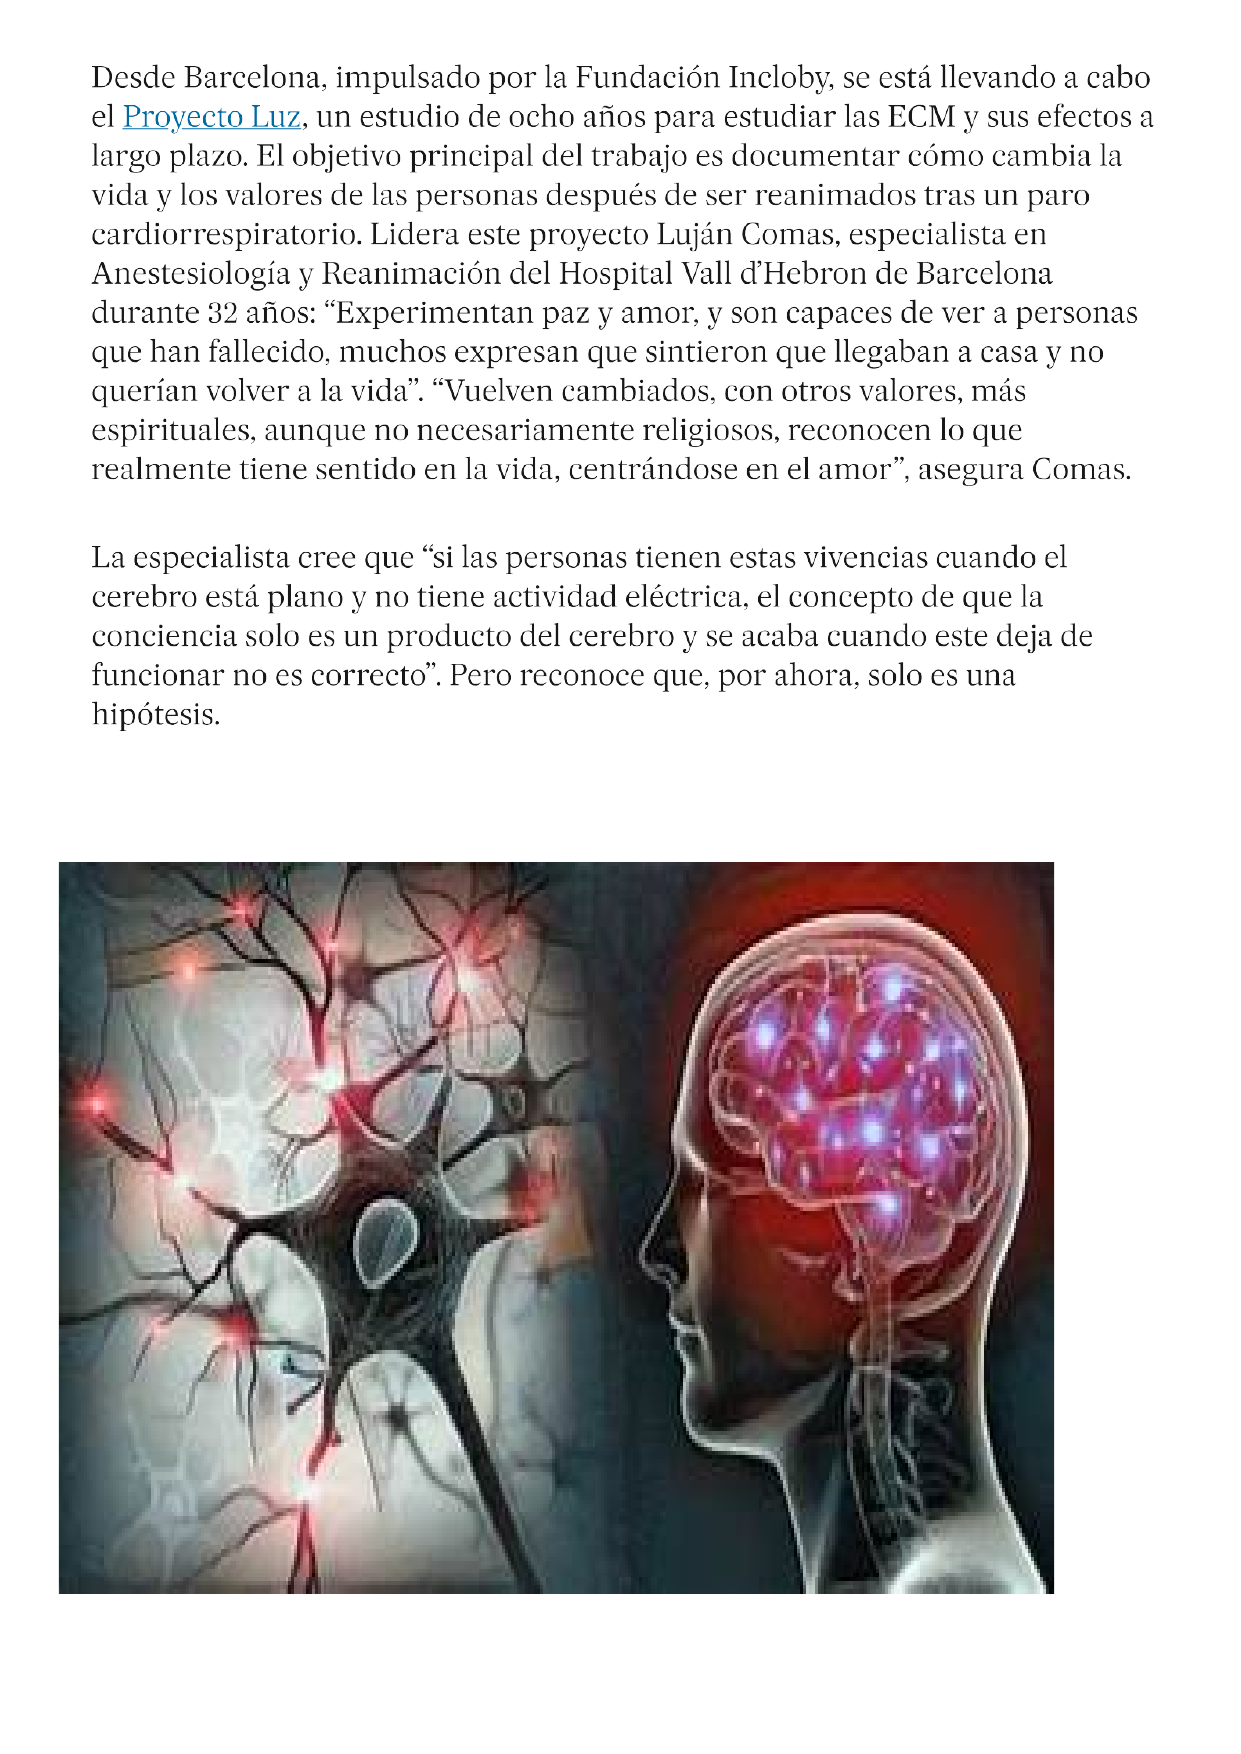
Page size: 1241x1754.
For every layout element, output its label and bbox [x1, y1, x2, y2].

picture [91, 64, 1154, 486]
picture [58, 862, 1055, 1594]
picture [92, 544, 1092, 731]
